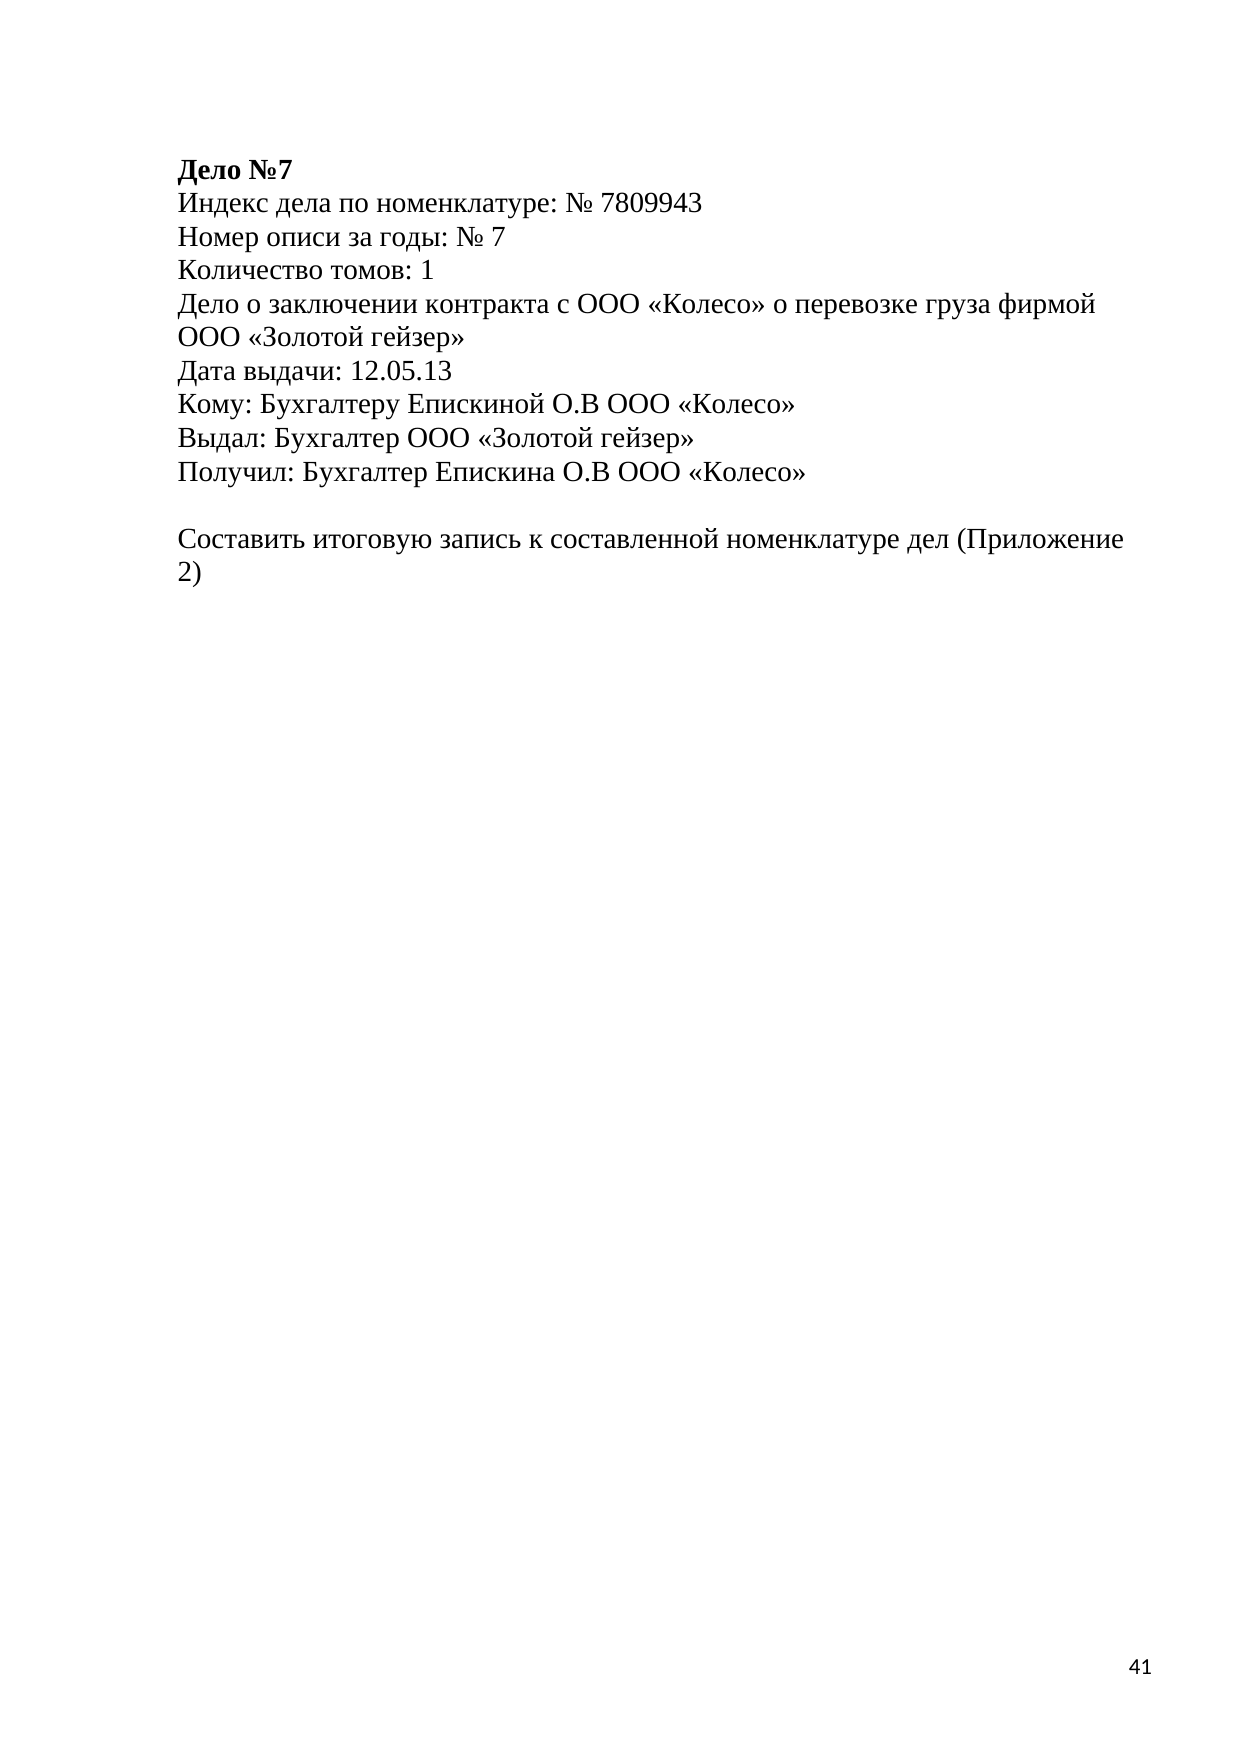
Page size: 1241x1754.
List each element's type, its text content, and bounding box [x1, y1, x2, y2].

text Выдал: Бухгалтер ООО «Золотой гейзер» [177, 420, 1152, 454]
text Номер описи за годы: № 7 [177, 219, 1152, 252]
text Дело о заключении контракта с ООО «Колесо» о перевозке груза фирмой ООО «Золотой гейзер» [177, 286, 1152, 353]
text Дело №7 [177, 152, 1152, 185]
text Количество томов: 1 [177, 252, 1152, 286]
text Составить итоговую запись к составленной номенклатуре дел (Приложение 2) [201, 521, 1152, 588]
text Дата выдачи: 12.05.13 [177, 353, 1152, 387]
text Получил: Бухгалтер Епискина О.В ООО «Колесо» [177, 454, 1152, 487]
text Кому: Бухгалтеру Епискиной О.В ООО «Колесо» [177, 387, 1152, 420]
text Индекс дела по номенклатуре: № 7809943 [177, 185, 1152, 219]
